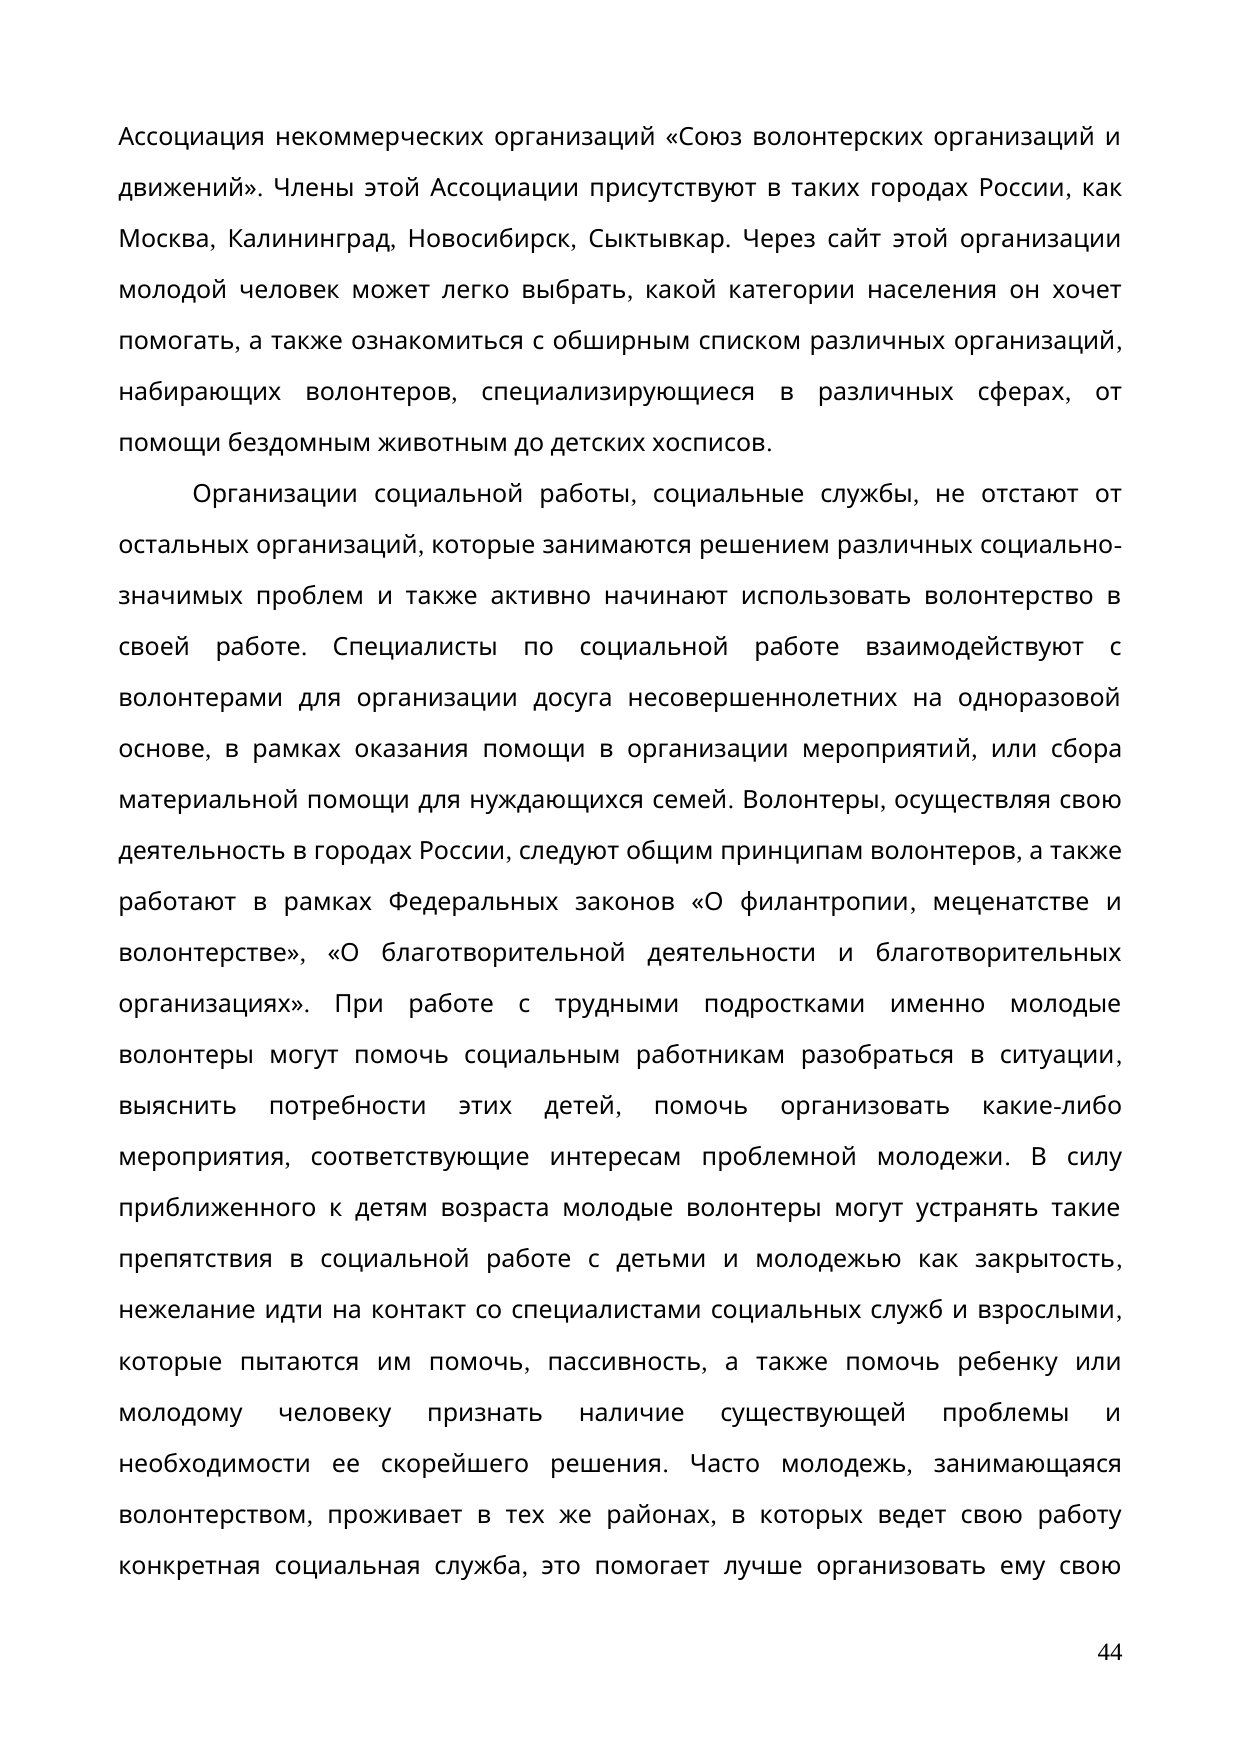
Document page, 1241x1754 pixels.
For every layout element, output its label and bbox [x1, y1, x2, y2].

text [118, 152, 1122, 458]
text [118, 475, 1122, 1581]
